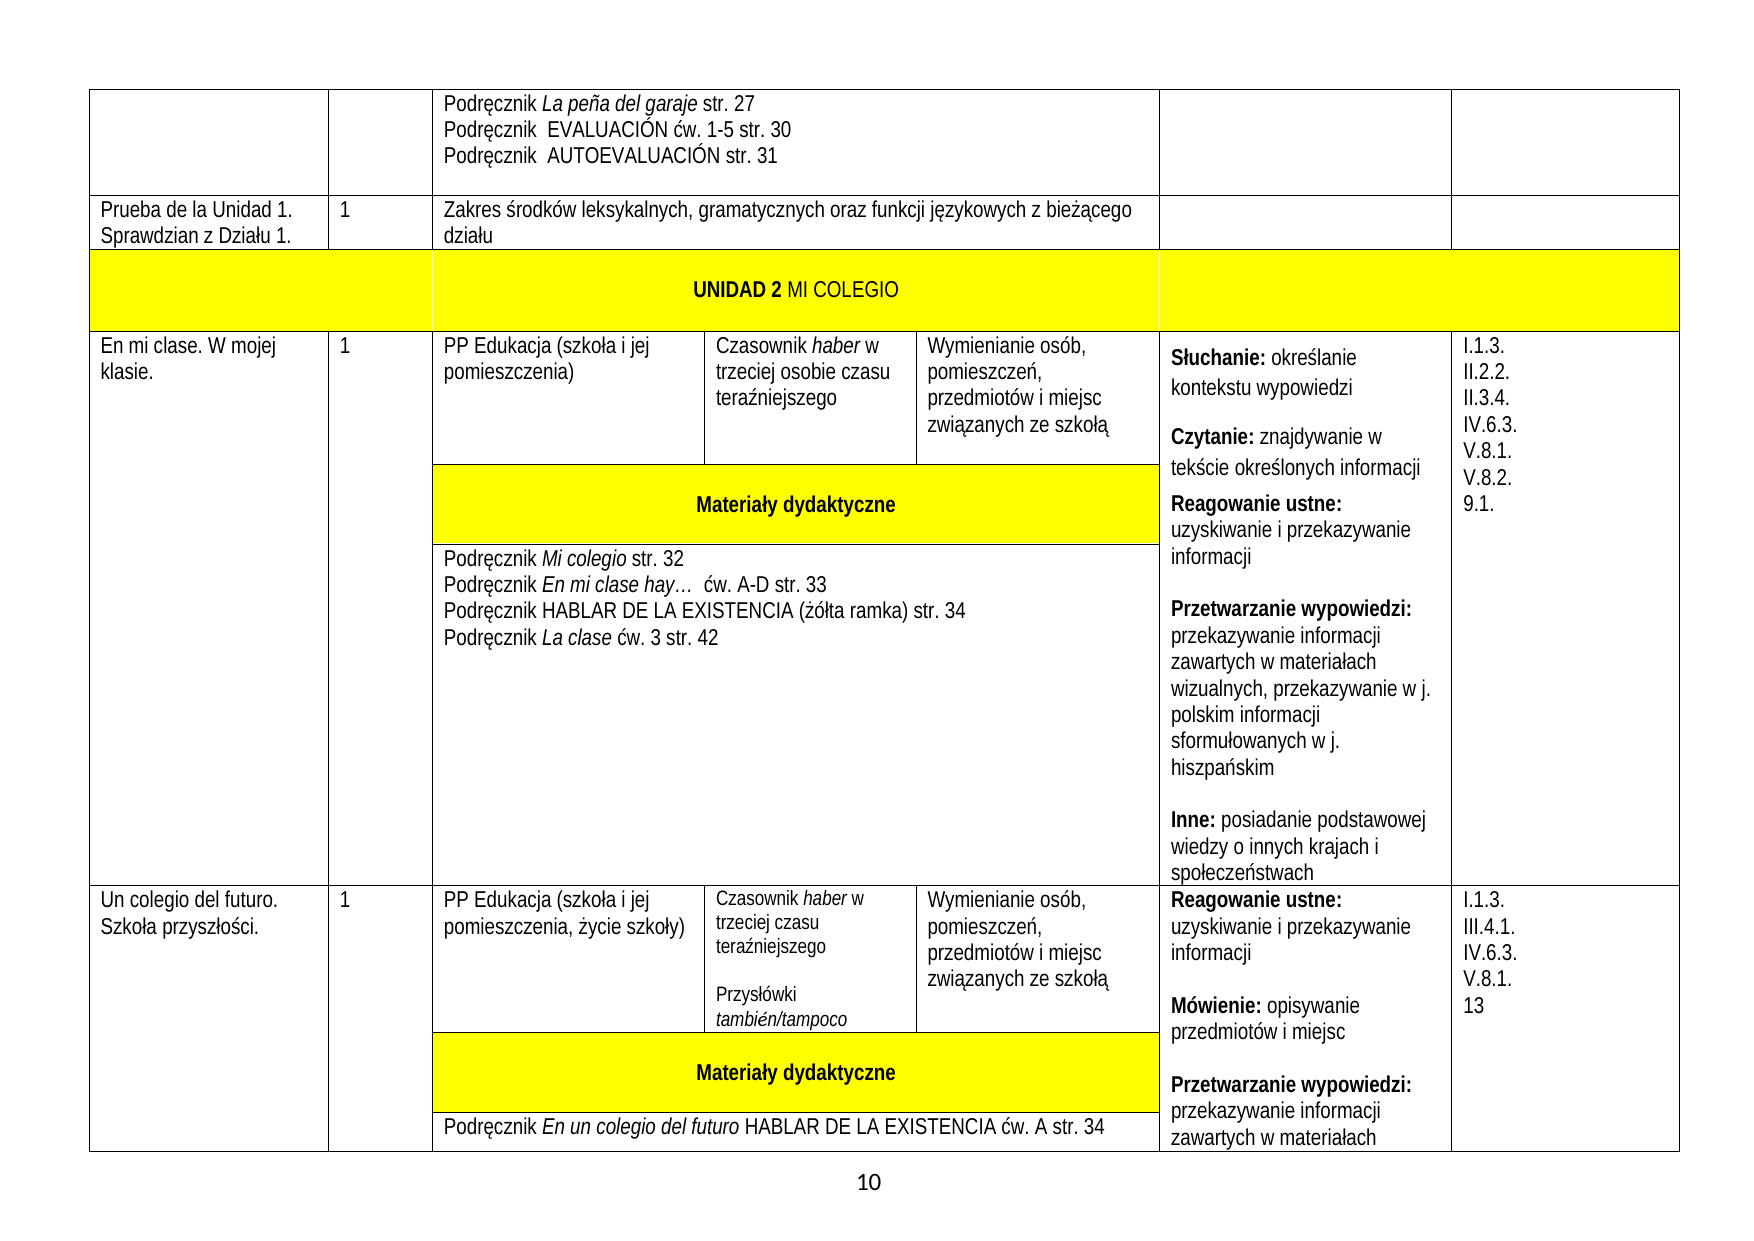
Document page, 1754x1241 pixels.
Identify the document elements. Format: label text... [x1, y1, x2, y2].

table_cell Un colegio del futuro. Szkoła przyszłości. [90, 886, 328, 1151]
table_cell Czasownik haber w trzeciej czasu teraźniejszego Przysłówki también/tampoco [705, 886, 916, 1032]
table_cell PP Edukacja (szkoła i jej pomieszczenia, życie szkoły) [433, 886, 704, 1032]
table_cell En mi clase. W mojej klasie. [90, 332, 328, 885]
table_cell [1452, 196, 1679, 249]
table_cell [328, 250, 432, 331]
table_cell Wymienianie osób, pomieszczeń, przedmiotów i miejsc związanych ze szkołą [917, 332, 1159, 463]
table_cell Zakres środków leksykalnych, gramatycznych oraz funkcji językowych z bieżącego działu [433, 196, 1159, 249]
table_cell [433, 90, 1159, 195]
table_cell PP Edukacja (szkoła i jej pomieszczenia) [433, 332, 704, 463]
table_cell [1452, 250, 1679, 331]
table_cell Materiały dydaktyczne [433, 1033, 1159, 1112]
table_cell 1 [329, 886, 432, 1151]
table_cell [433, 1113, 1159, 1151]
table_cell UNIDAD 2 MI COLEGIO [433, 250, 1159, 331]
table_cell Podręcznik Mi colegio str. 32 Podręcznik En mi clase hay… ćw. A-D str. 33 Podręcznik HABLAR DE LA EXISTENCIA (żółta ramka) str. 34 Podręcznik La clase ćw. 3 str. 42 [433, 545, 1159, 885]
table_cell Prueba de la Unidad 1. Sprawdzian z Działu 1. [90, 196, 328, 249]
table_cell [1160, 250, 1452, 331]
table_cell 1 [329, 196, 432, 249]
table_cell [90, 250, 328, 331]
table_cell Czasownik haber w trzeciej osobie czasu teraźniejszego [705, 332, 916, 463]
table_cell I.1.3. III.4.1. IV.6.3. V.8.1. 13 [1452, 886, 1679, 1151]
table_cell 1 [329, 332, 432, 885]
table_cell Wymienianie osób, pomieszczeń, przedmiotów i miejsc związanych ze szkołą [917, 886, 1159, 1032]
table_cell Materiały dydaktyczne [433, 465, 1159, 543]
table_cell [1160, 196, 1451, 249]
table_cell Słuchanie: określanie kontekstu wypowiedzi Czytanie: znajdywanie w tekście określonych informacji Reagowanie ustne: uzyskiwanie i przekazywanie informacji Przetwarzanie wypowiedzi: przekazywanie informacji zawartych w materiałach wizualnych, przekazywanie w j. polskim informacji sformułowanych w j. hiszpańskim Inne: posiadanie podstawowej wiedzy o innych krajach i społeczeństwach [1160, 332, 1451, 885]
table_cell I.1.3. II.2.2. II.3.4. IV.6.3. V.8.1. V.8.2. 9.1. [1452, 332, 1679, 885]
table_cell Reagowanie ustne: uzyskiwanie i przekazywanie informacji Mówienie: opisywanie przedmiotów i miejsc Przetwarzanie wypowiedzi: przekazywanie informacji zawartych w materiałach wizualnych Inne: stosowanie strategii komunikacyjnych (domyślanie się znaczenia wyrazów z kontekstu) [1160, 886, 1451, 1151]
